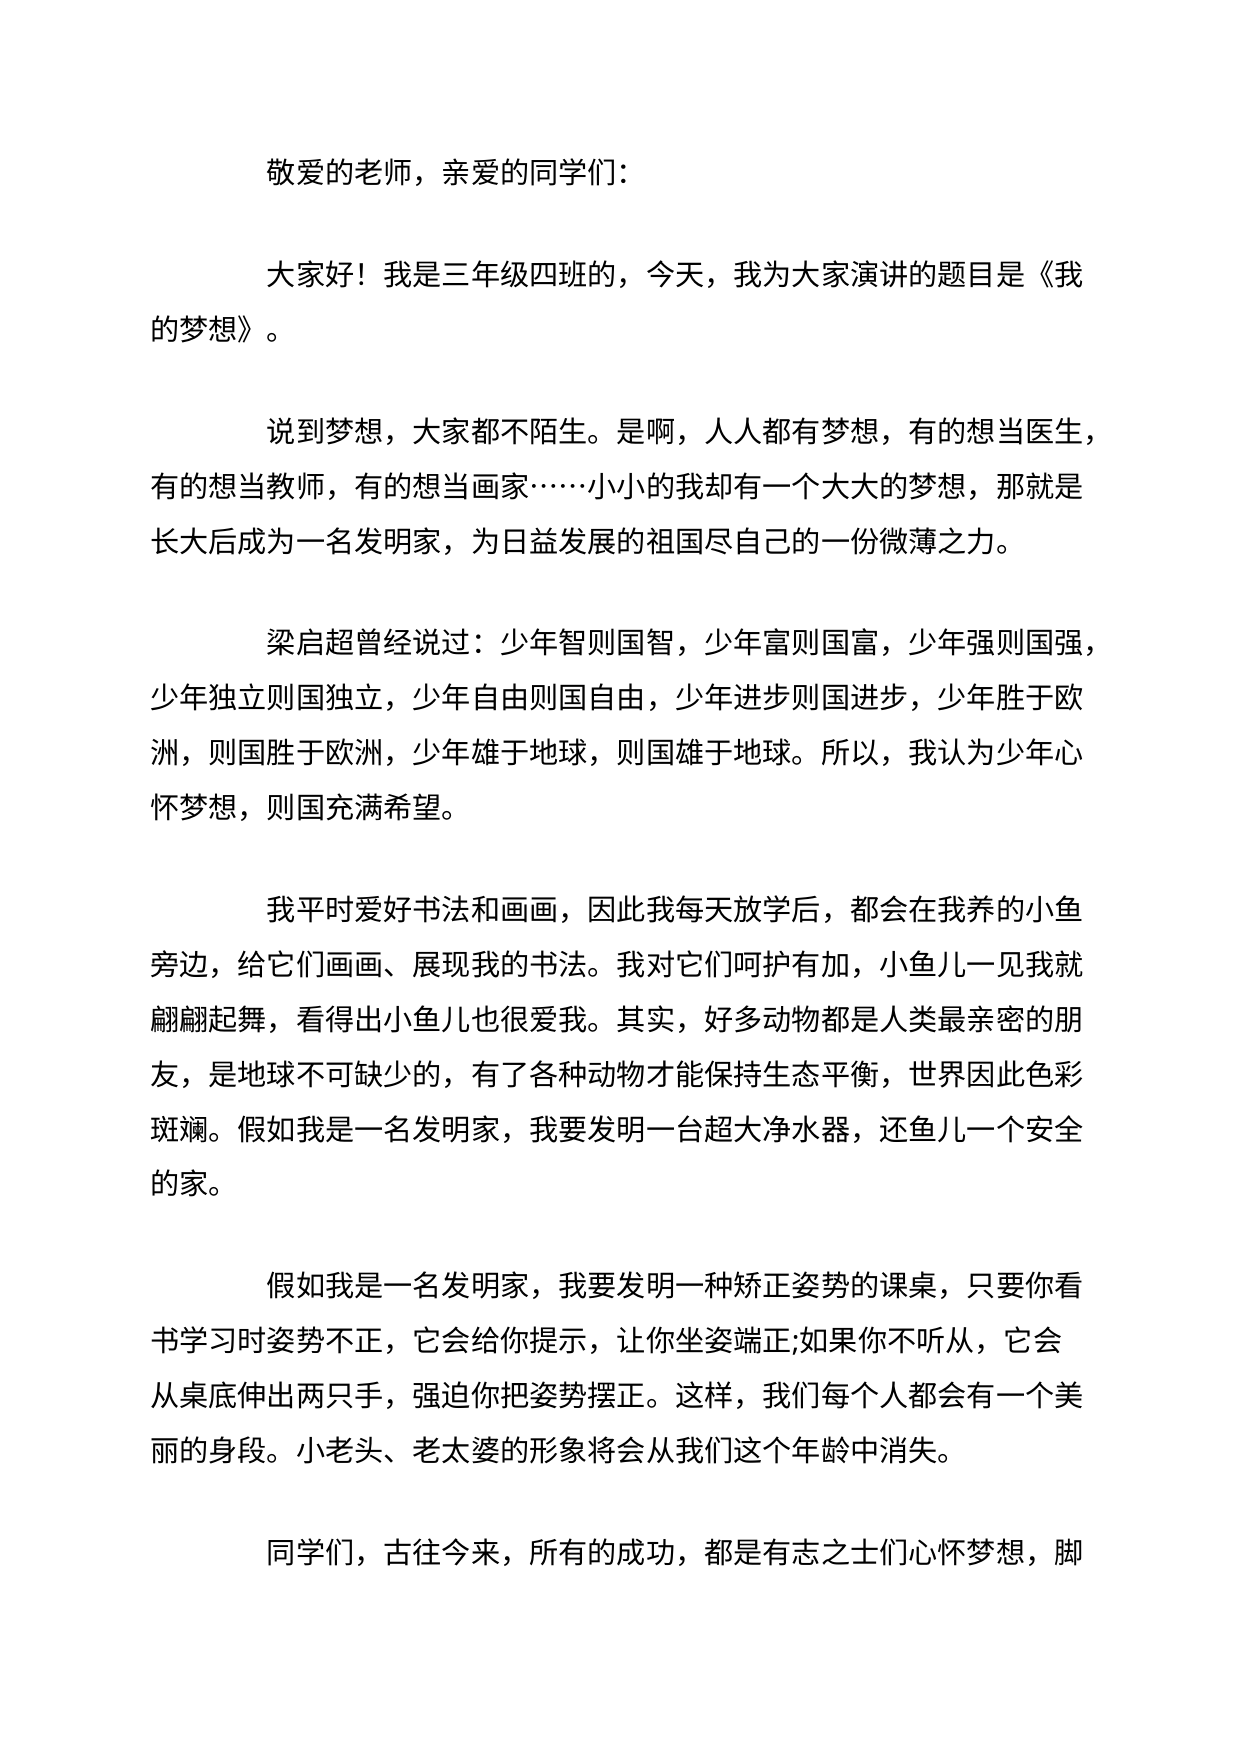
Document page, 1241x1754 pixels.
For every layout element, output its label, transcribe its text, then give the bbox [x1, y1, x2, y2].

text 大家好！我是三年级四班的，今天，我为大家演讲的题目是《我的梦想》。 [150, 252, 1090, 349]
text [150, 1529, 1090, 1572]
text 梁启超曾经说过：少年智则国智，少年富则国富，少年强则国强，少年独立则国独立，少年自由则国自由，少年进步则国进步，少年胜于欧洲，则国胜于欧洲，少年雄于地球，则国雄于地球。所以，我认为少年心怀梦想，则国充满希望。 [150, 620, 1090, 827]
text 假如我是一名发明家，我要发明一种矫正姿势的课桌，只要你看书学习时姿势不正，它会给你提示，让你坐姿端正;如果你不听从，它会从桌底伸出两只手，强迫你把姿势摆正。这样，我们每个人都会有一个美丽的身段。小老头、老太婆的形象将会从我们这个年龄中消失。 [150, 1263, 1090, 1470]
text 敬爱的老师，亲爱的同学们： [150, 150, 1090, 192]
text 我平时爱好书法和画画，因此我每天放学后，都会在我养的小鱼旁边，给它们画画、展现我的书法。我对它们呵护有加，小鱼儿一见我就翩翩起舞，看得出小鱼儿也很爱我。其实，好多动物都是人类最亲密的朋友，是地球不可缺少的，有了各种动物才能保持生态平衡，世界因此色彩斑斓。假如我是一名发明家，我要发明一台超大净水器，还鱼儿一个安全的家。 [150, 886, 1090, 1203]
text 说到梦想，大家都不陌生。是啊，人人都有梦想，有的想当医生，有的想当教师，有的想当画家……小小的我却有一个大大的梦想，那就是长大后成为一名发明家，为日益发展的祖国尽自己的一份微薄之力。 [150, 408, 1090, 561]
